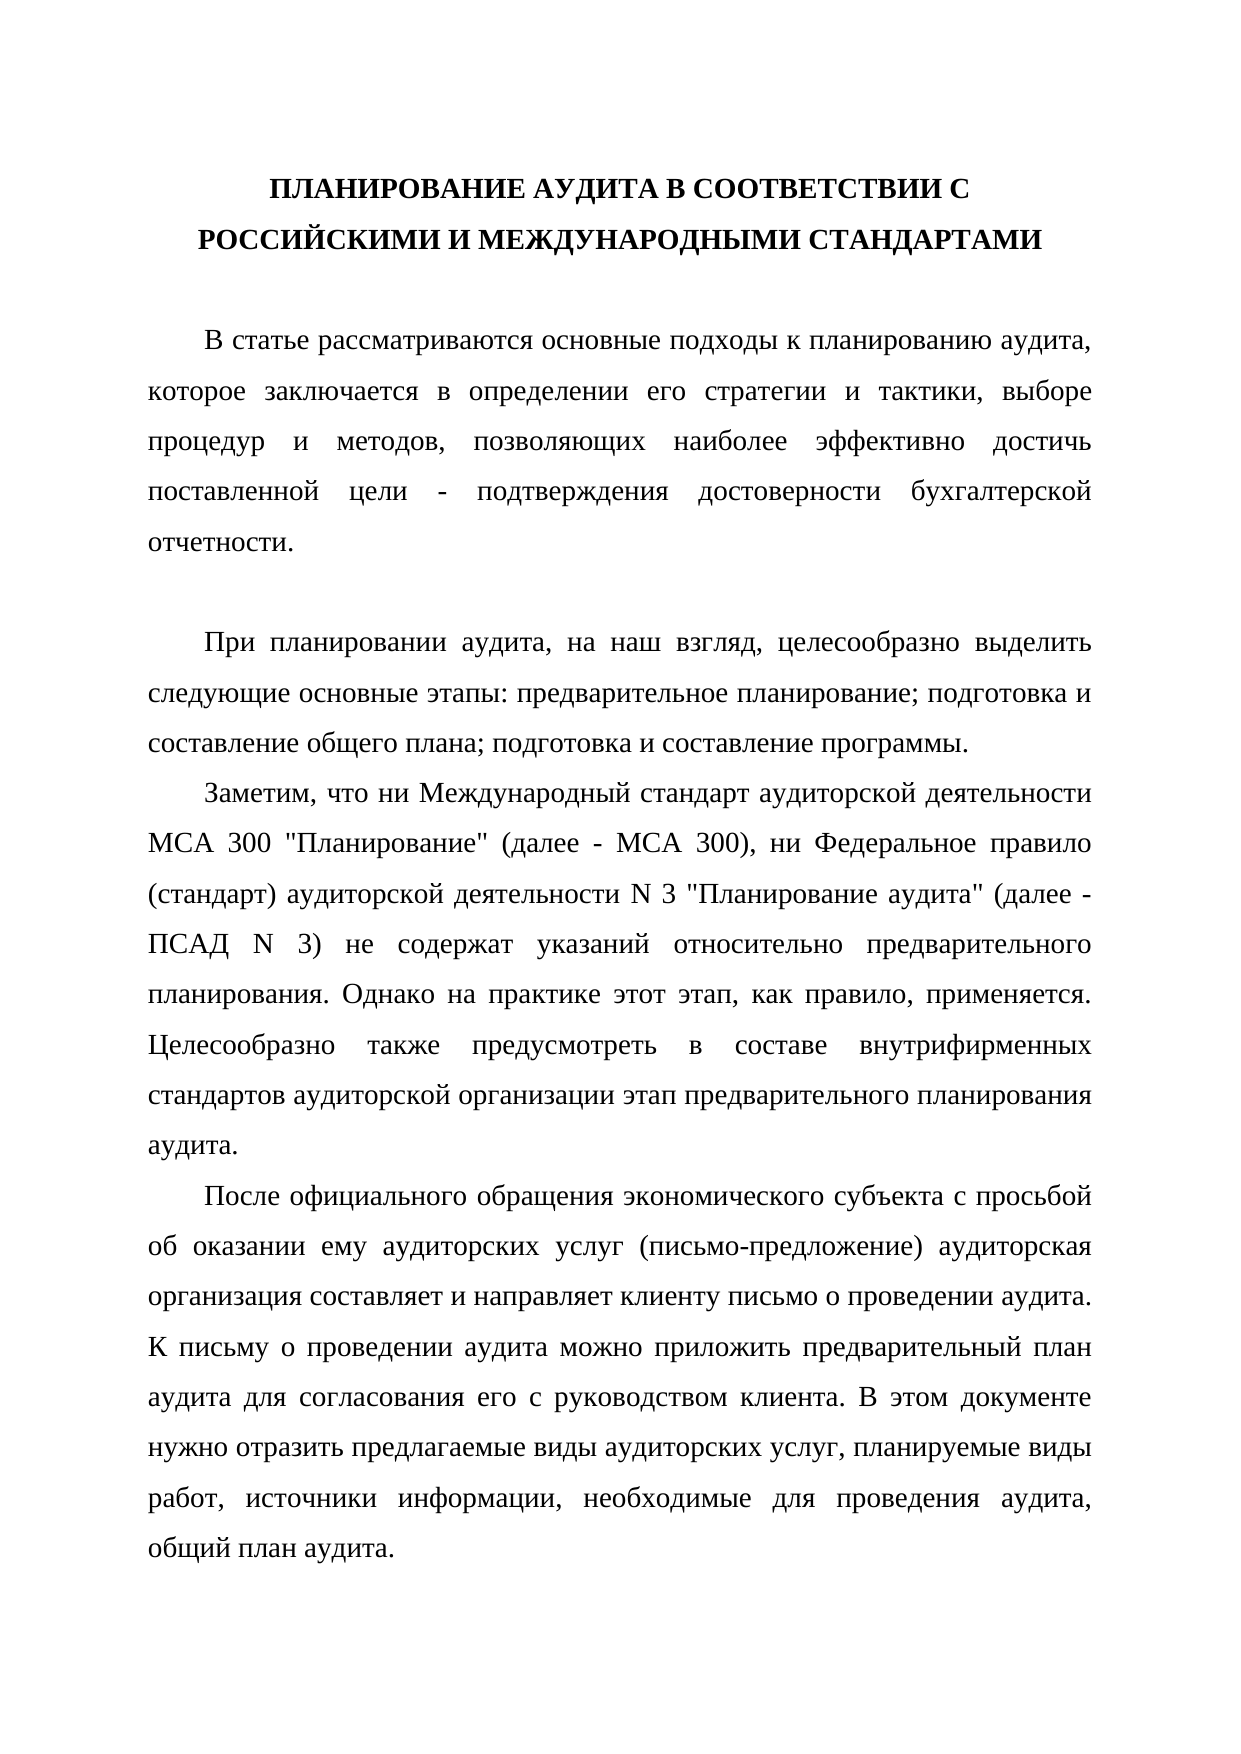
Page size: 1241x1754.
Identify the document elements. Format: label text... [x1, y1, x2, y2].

text Заметим, что ни Международный стандарт аудиторской деятельности МСА 300 "Планирование" (далее - МСА 300), ни Федеральное правило (стандарт) аудиторской деятельности N 3 "Планирование аудита" (далее - ПСАД N 3) не содержат указаний относительно предварительного планирования. Однако на практике этот этап, как правило, применяется. Целесообразно также предусмотреть в составе внутрифирменных стандартов аудиторской организации этап предварительного планирования аудита. [148, 775, 1093, 1161]
text После официального обращения экономического субъекта с просьбой об оказании ему аудиторских услуг (письмо-предложение) аудиторская организация составляет и направляет клиенту письмо о проведении аудита. К письму о проведении аудита можно приложить предварительный план аудита для согласования его с руководством клиента. В этом документе нужно отразить предлагаемые виды аудиторских услуг, планируемые виды работ, источники информации, необходимые для проведения аудита, общий план аудита. [148, 1178, 1093, 1563]
text При планировании аудита, на наш взгляд, целесообразно выделить следующие основные этапы: предварительное планирование; подготовка и составление общего плана; подготовка и составление программы. [148, 624, 1093, 758]
text В статье рассматриваются основные подходы к планированию аудита, которое заключается в определении его стратегии и тактики, выборе процедур и методов, позволяющих наиболее эффективно достичь поставленной цели - подтверждения достоверности бухгалтерской отчетности. [148, 322, 1093, 557]
title ПЛАНИРОВАНИЕ АУДИТА В СООТВЕТСТВИИ С РОССИЙСКИМИ И МЕЖДУНАРОДНЫМИ СТАНДАРТАМИ [148, 172, 1093, 255]
